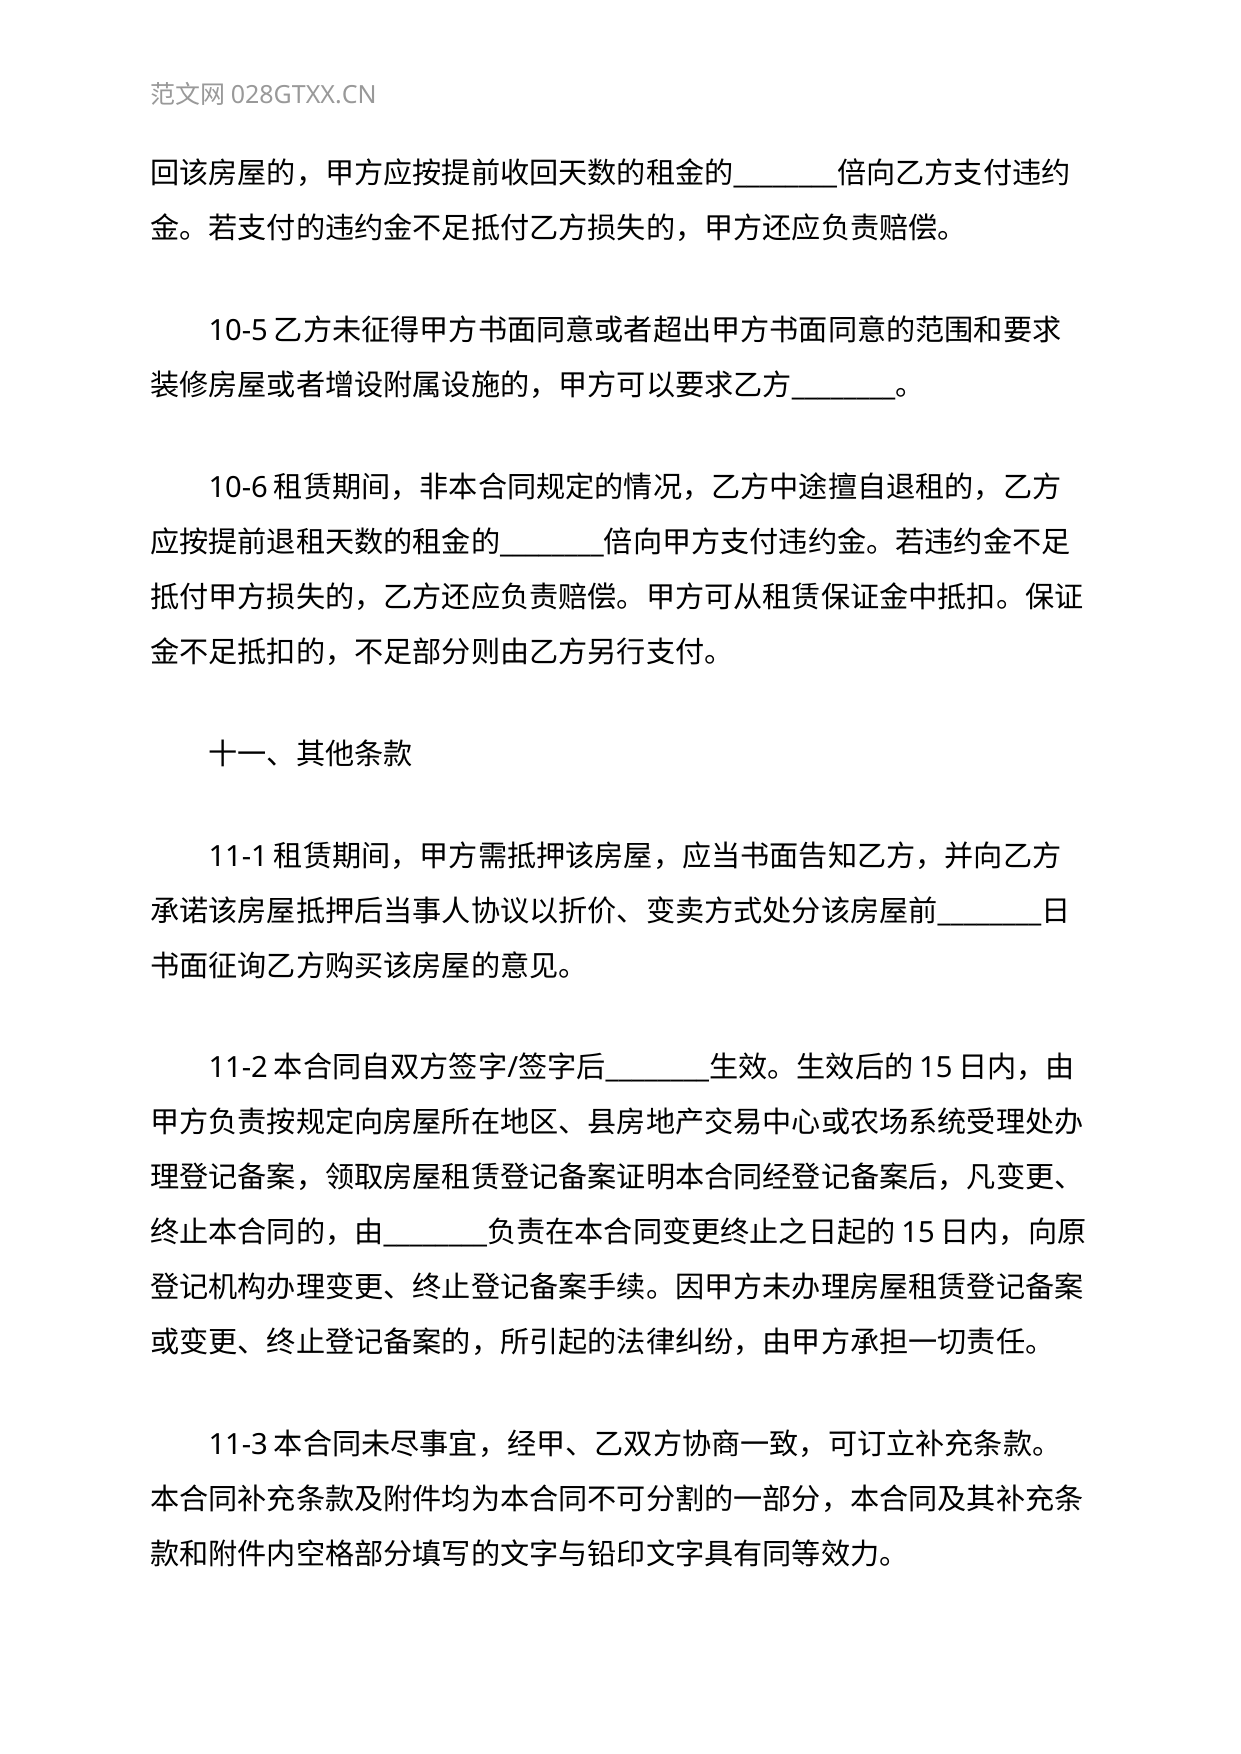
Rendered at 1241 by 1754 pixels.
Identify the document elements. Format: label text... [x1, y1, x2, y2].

text 10-5乙方未征得甲方书面同意或者超出甲方书面同意的范围和要求装修房屋或者增设附属设施的，甲方可以要求乙方________。 [150, 307, 1090, 404]
text 10-6租赁期间，非本合同规定的情况，乙方中途擅自退租的，乙方应按提前退租天数的租金的________倍向甲方支付违约金。若违约金不足抵付甲方损失的，乙方还应负责赔偿。甲方可从租赁保证金中抵扣。保证金不足抵扣的，不足部分则由乙方另行支付。 [150, 464, 1090, 671]
text 11-3本合同未尽事宜，经甲、乙双方协商一致，可订立补充条款。本合同补充条款及附件均为本合同不可分割的一部分，本合同及其补充条款和附件内空格部分填写的文字与铅印文字具有同等效力。 [150, 1420, 1090, 1573]
text 十一、其他条款 [150, 730, 1090, 773]
text 11-2本合同自双方签字/签字后________生效。生效后的15日内，由甲方负责按规定向房屋所在地区、县房地产交易中心或农场系统受理处办理登记备案，领取房屋租赁登记备案证明本合同经登记备案后，凡变更、终止本合同的，由________负责在本合同变更终止之日起的15日内，向原登记机构办理变更、终止登记备案手续。因甲方未办理房屋租赁登记备案或变更、终止登记备案的，所引起的法律纠纷，由甲方承担一切责任。 [150, 1044, 1090, 1361]
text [150, 150, 1090, 247]
text 11-1租赁期间，甲方需抵押该房屋，应当书面告知乙方，并向乙方承诺该房屋抵押后当事人协议以折价、变卖方式处分该房屋前________日书面征询乙方购买该房屋的意见。 [150, 832, 1090, 984]
